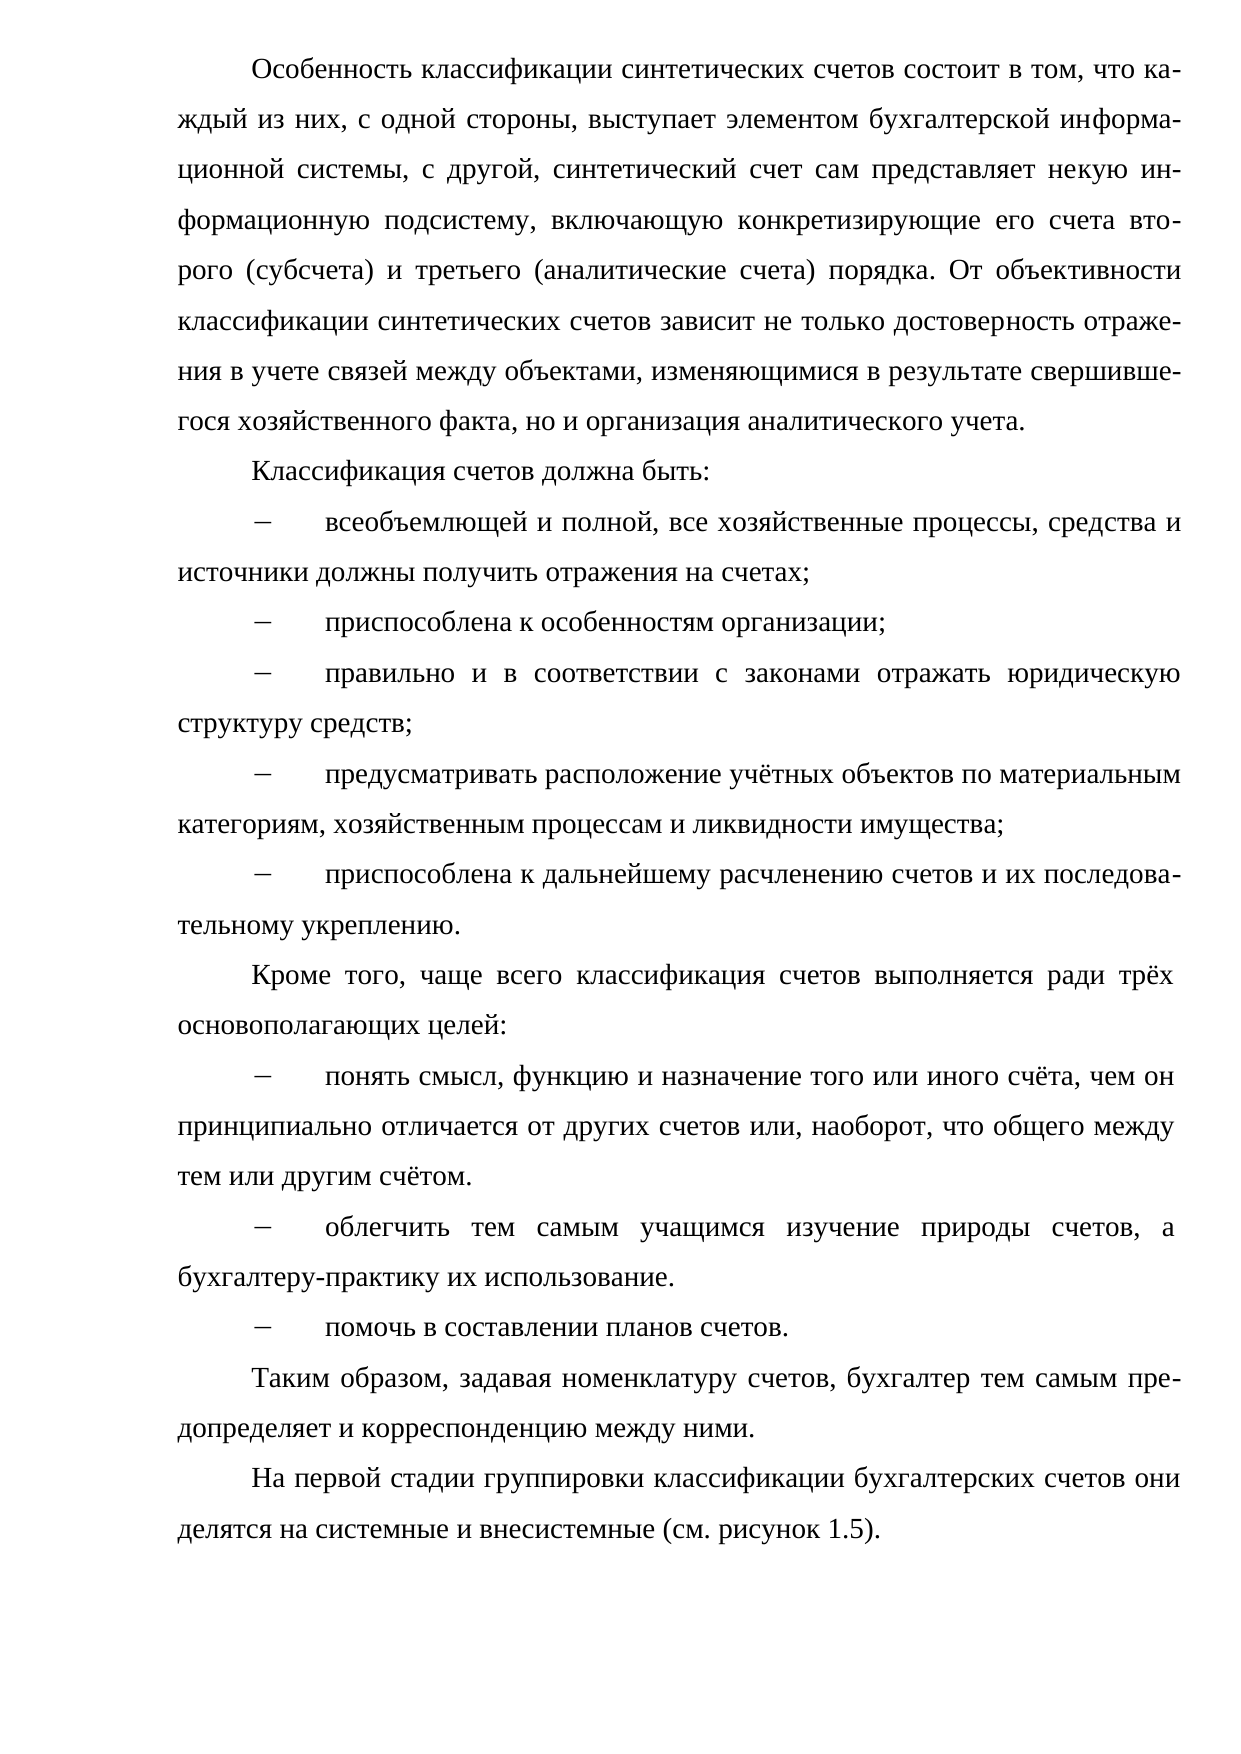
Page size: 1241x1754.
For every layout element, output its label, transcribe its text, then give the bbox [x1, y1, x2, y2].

list облегчить тем самым учащимся изучение природы счетов, а бухгалтеру-практику их использование. [177, 1209, 1175, 1293]
list правильно и в соответствии с законами отражать юридическую структуру средств; [177, 655, 1181, 739]
text Особенность классификации синтетических счетов состоит в том, что каждый из них, с одной стороны, выступает элементом бухгалтерской информационной системы, с другой, синтетический счет сам представляет некую информационную подсистему, включающую конкретизирующие его счета второго (субсчета) и третьего (аналитические счета) порядка. От объективности классификации синтетических счетов зависит не только достоверность отражения в учете связей между объектами, изменяющимися в результате свершившегося хозяйственного факта, но и организация аналитического учета. [177, 51, 1181, 437]
text Классификация счетов должна быть: [177, 453, 1181, 487]
list помочь в составлении планов счетов. [177, 1309, 1175, 1343]
text Таким образом, задавая номенклатуру счетов, бухгалтер тем самым предопределяет и корреспонденцию между ними. [177, 1360, 1181, 1444]
list приспособлена к особенностям организации; [177, 604, 1181, 638]
list всеобъемлющей и полной, все хозяйственные процессы, средства и источники должны получить отражения на счетах; [177, 504, 1181, 588]
text На первой стадии группировки классификации бухгалтерских счетов они делятся на системные и внесистемные (см. рисунок 1.5). [177, 1461, 1181, 1544]
list предусматривать расположение учётных объектов по материальным категориям, хозяйственным процессам и ликвидности имущества; [177, 756, 1181, 840]
list понять смысл, функцию и назначение того или иного счёта, чем он принципиально отличается от других счетов или, наоборот, что общего между тем или другим счётом. [177, 1058, 1175, 1192]
list приспособлена к дальнейшему расчленению счетов и их последовательному укреплению. [177, 856, 1181, 940]
text Кроме того, чаще всего классификация счетов выполняется ради трёх основополагающих целей: [177, 957, 1175, 1041]
